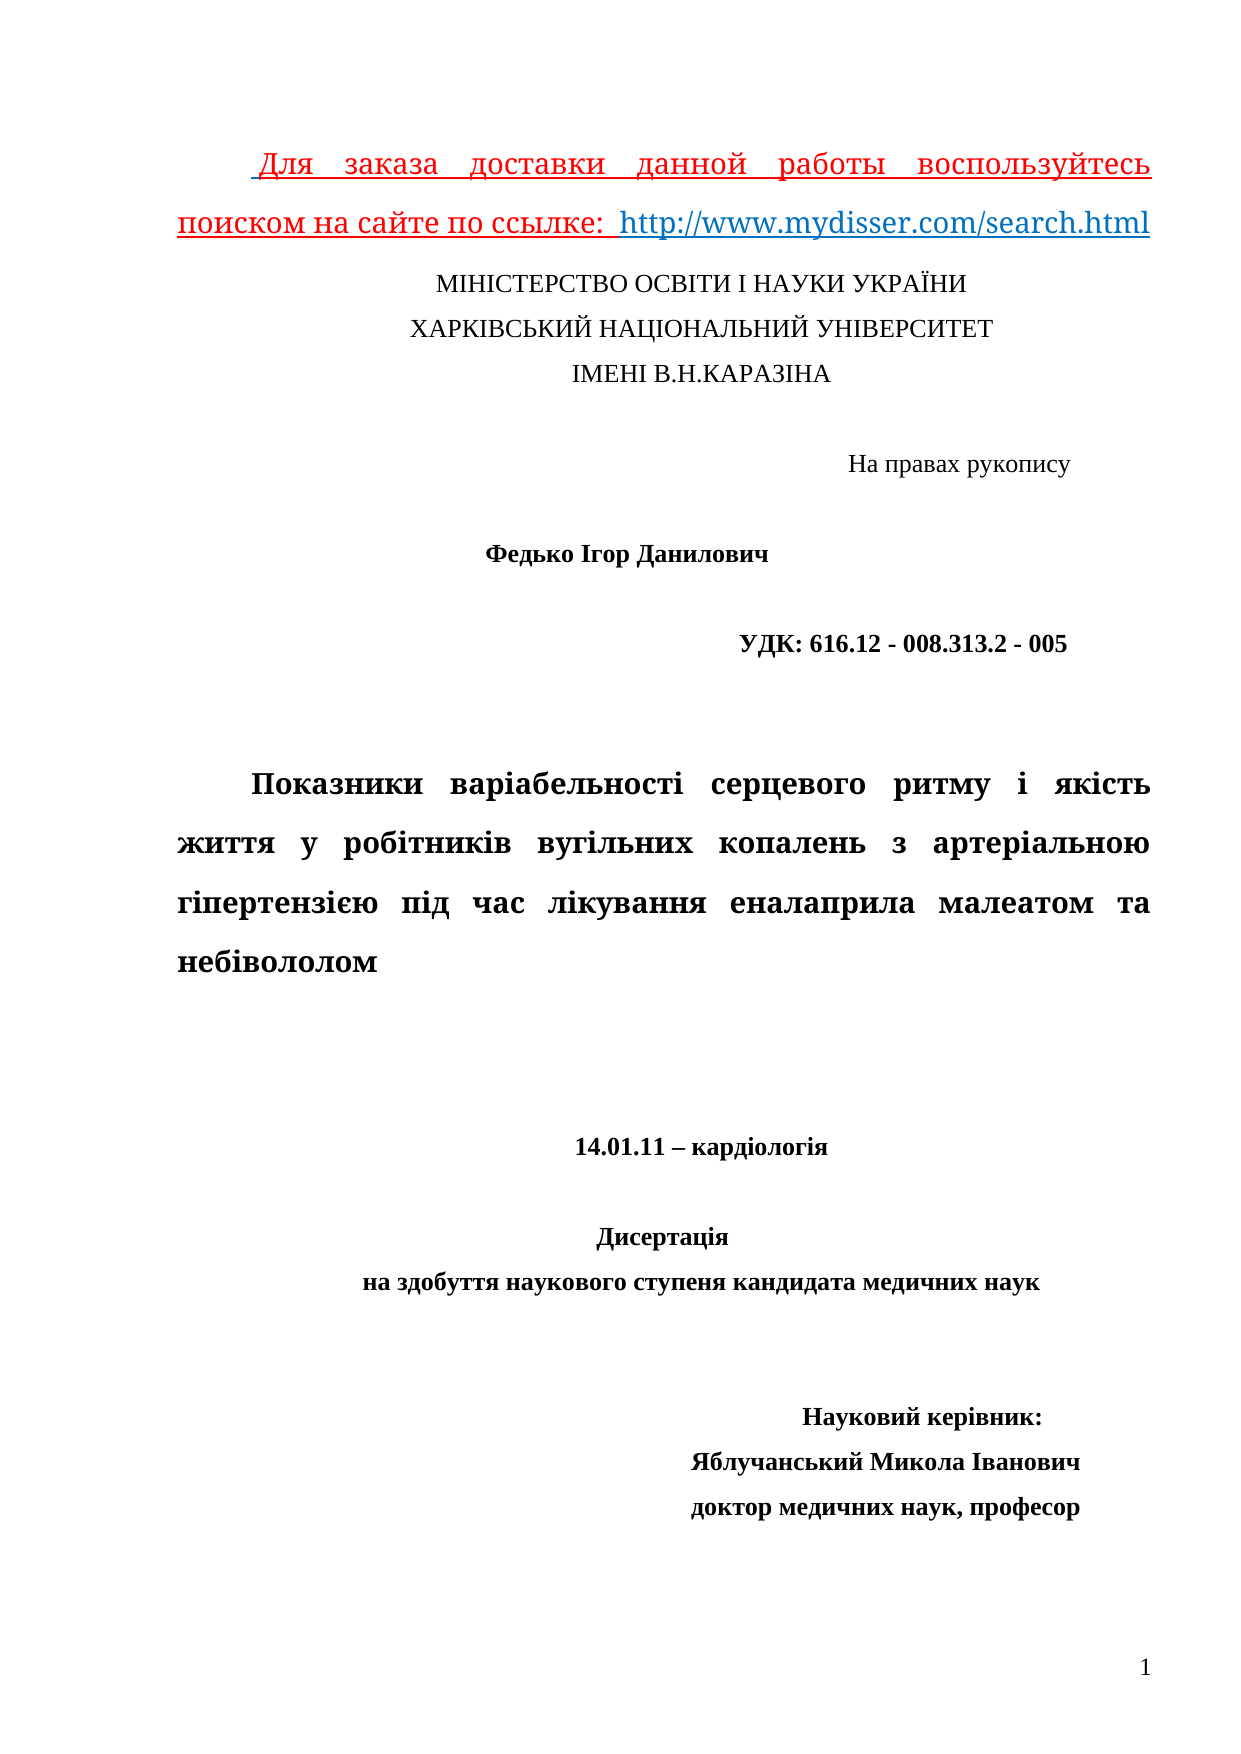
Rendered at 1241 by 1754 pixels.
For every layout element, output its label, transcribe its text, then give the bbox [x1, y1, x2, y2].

title УДК: 616.12 - 008.313.2 - 005 [177, 628, 1152, 658]
title Дисертація [177, 1221, 1152, 1251]
title Яблучанський Микола Іванович [546, 1446, 1152, 1476]
text Показники варіабельності серцевого ритму і якість життя у робітників вугільних копалень з артеріальною гіпертензією під час лікування еналаприла малеатом та небівололом [177, 763, 1152, 981]
title на здобуття наукового ступеня кандидата медичних наук [177, 1266, 1152, 1296]
title 14.01.11 – кардіологія [177, 1131, 1152, 1161]
text Для заказа доставки данной работы воспользуйтесь поиском на сайте по ссылке: http://www.mydisser.com/search.html [177, 143, 1152, 242]
title Науковий керівник: [619, 1401, 1152, 1431]
title ХАРКІВСЬКИЙ НАЦІОНАЛЬНИЙ УНІВЕРСИТЕТ [177, 313, 1152, 343]
title Федько Ігор Данилович [177, 538, 1152, 568]
title МІНІСТЕРСТВО ОСВІТИ І НАУКИ УКРАЇНИ [177, 268, 1152, 298]
title На правах рукопису [693, 448, 1152, 478]
title доктор медичних наук, професор [546, 1491, 1152, 1521]
title імені В.Н.КАРАЗІНА [177, 358, 1152, 388]
